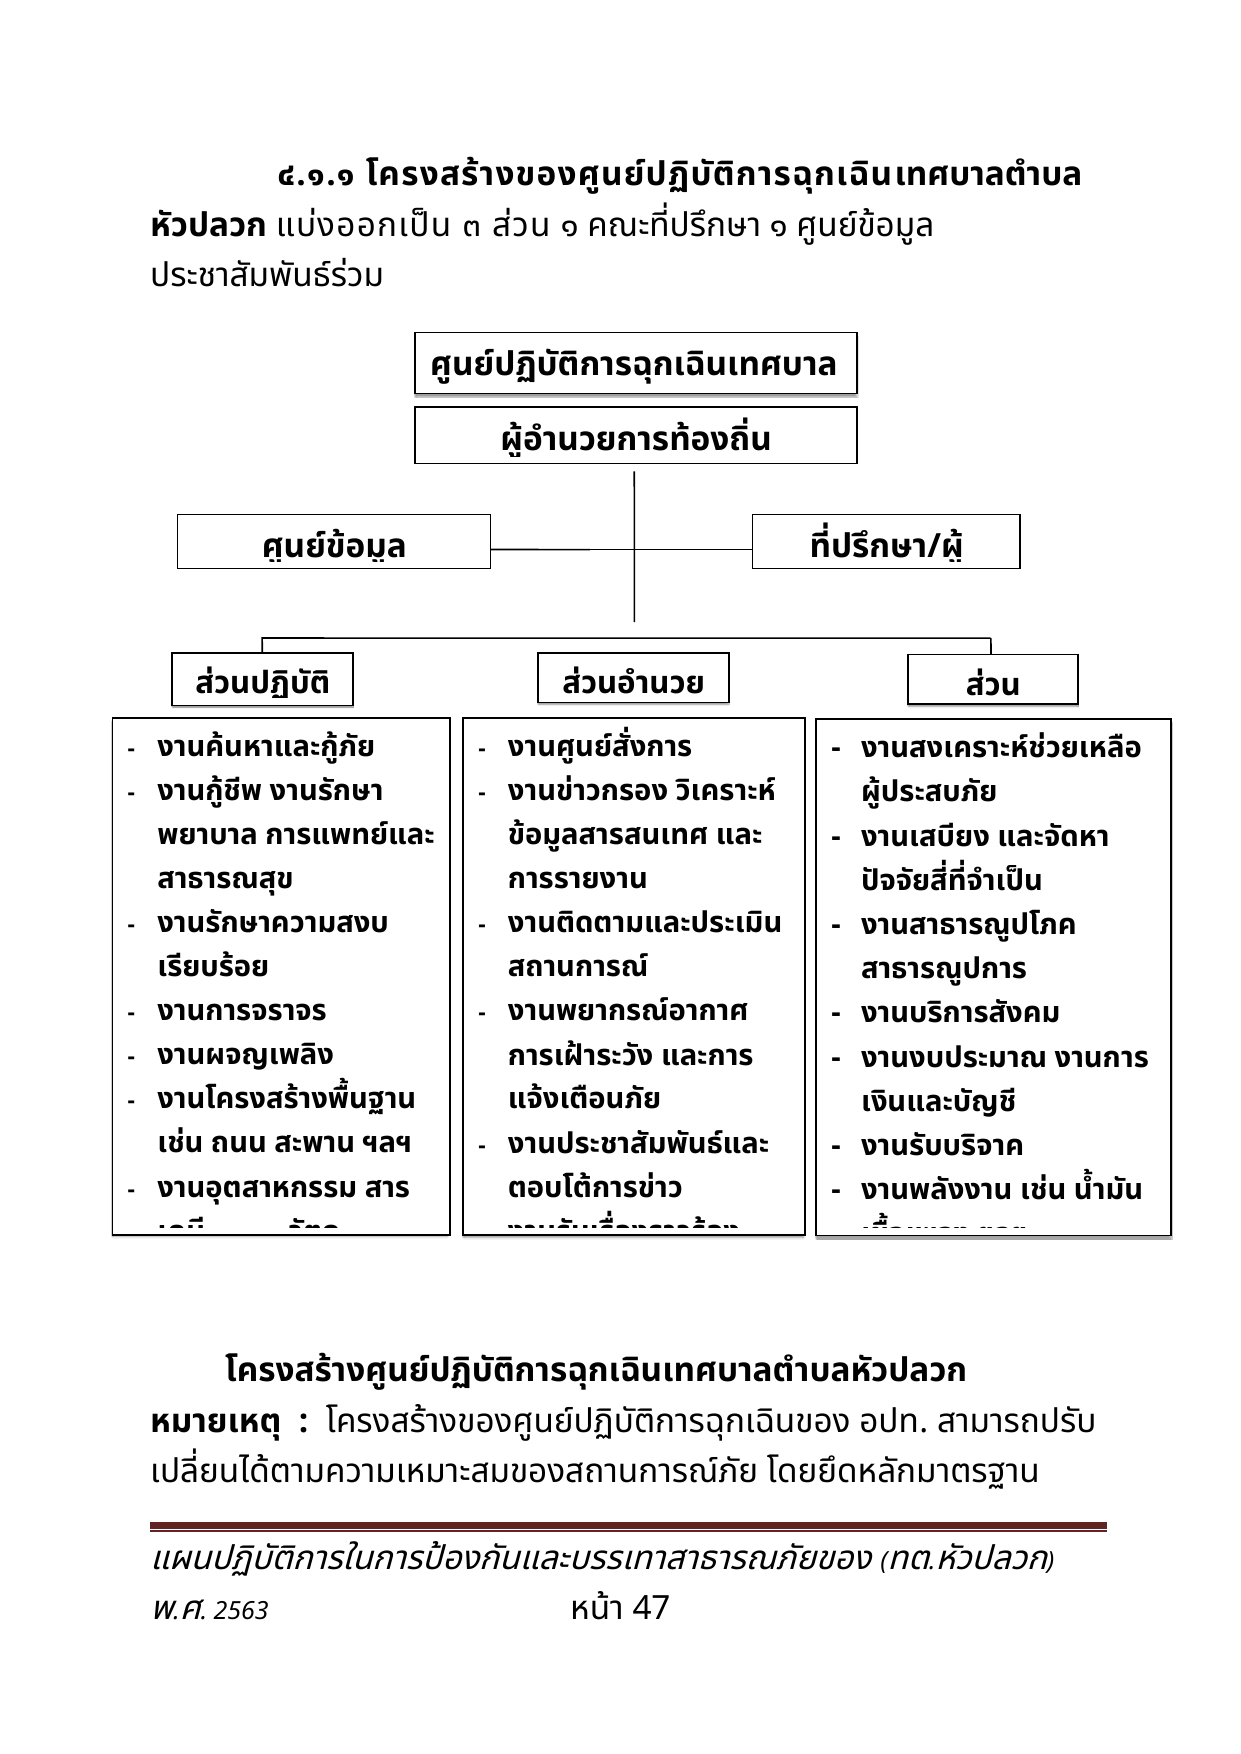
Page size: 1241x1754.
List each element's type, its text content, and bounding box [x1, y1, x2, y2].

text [150, 1396, 1107, 1497]
text ๔.๑.๑ โครงสร้างของศูนย์ปฏิบัติการฉุกเฉินเทศบาลตำบลหัวปลวก แบ่งออกเป็น ๓ ส่วน ๑ คณะที่ปรึกษา ๑ ศูนย์ข้อมูลประชาสัมพันธ์ร่วม [150, 150, 1107, 301]
text โครงสร้างศูนย์ปฏิบัติการฉุกเฉินเทศบาลตำบลหัวปลวก [150, 1346, 1107, 1396]
